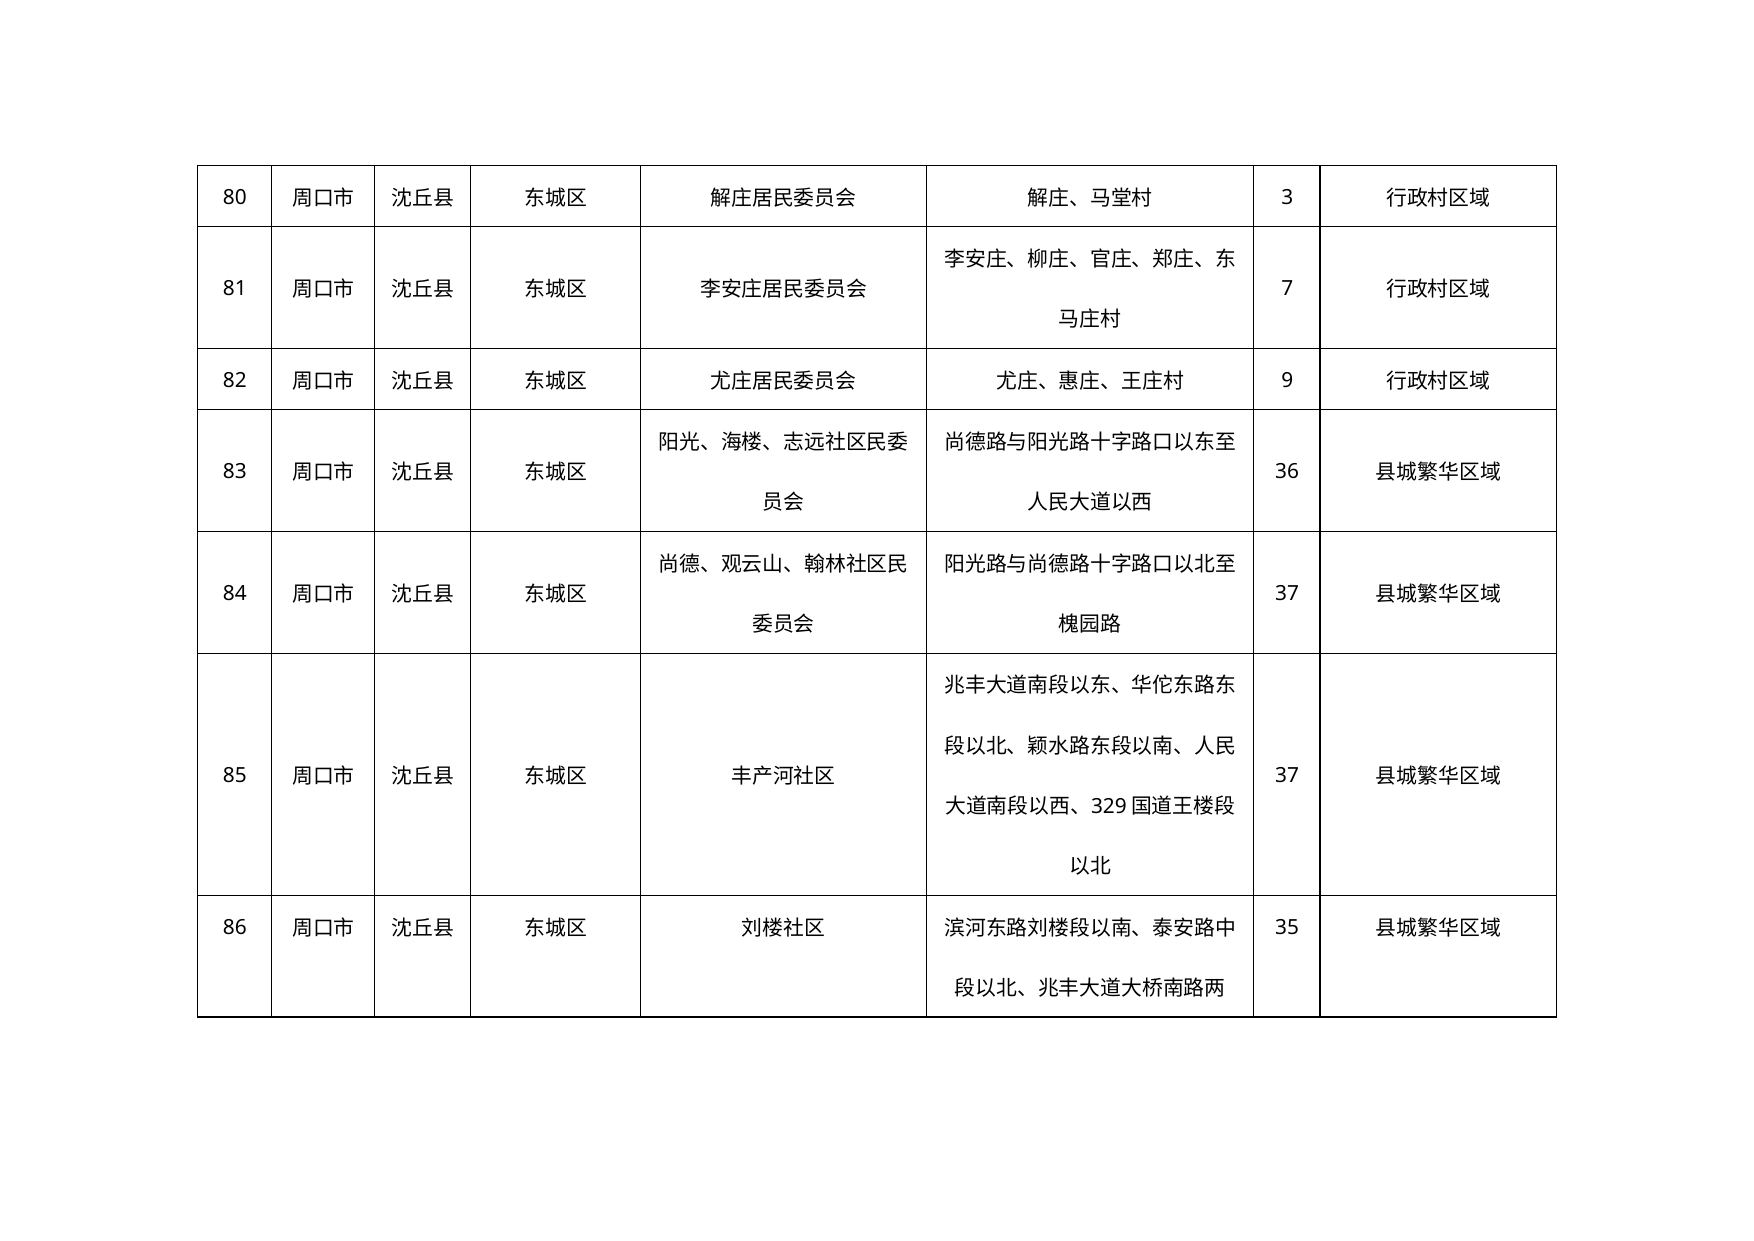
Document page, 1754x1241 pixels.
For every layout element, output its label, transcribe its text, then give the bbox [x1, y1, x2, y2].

table_cell 尚德路与阳光路十字路口以东至人民大道以西 [927, 410, 1253, 531]
table_cell 85 [198, 654, 271, 895]
table_cell 东城区 [471, 896, 640, 1016]
table_cell 东城区 [471, 410, 640, 531]
table_cell 刘楼社区 [641, 896, 926, 1016]
table_cell 丰产河社区 [641, 654, 926, 895]
table_cell 沈丘县 [375, 896, 470, 1016]
table_cell 81 [198, 227, 271, 348]
table_cell 沈丘县 [375, 654, 470, 895]
table_cell 35 [1254, 896, 1319, 1016]
table_cell 7 [1254, 227, 1319, 348]
table_cell 周口市 [272, 532, 374, 652]
table_cell 阳光路与尚德路十字路口以北至槐园路 [927, 532, 1253, 652]
table_cell 东城区 [471, 166, 640, 226]
table_cell 解庄居民委员会 [641, 166, 926, 226]
table_cell 行政村区域 [1321, 166, 1556, 226]
table_cell 县城繁华区域 [1321, 654, 1556, 895]
table_cell 解庄、马堂村 [927, 166, 1253, 226]
table_cell 周口市 [272, 349, 374, 409]
table_cell 周口市 [272, 654, 374, 895]
table_cell 沈丘县 [375, 166, 470, 226]
table_cell 82 [198, 349, 271, 409]
table_cell 周口市 [272, 166, 374, 226]
table_cell 37 [1254, 532, 1319, 652]
table_cell 东城区 [471, 227, 640, 348]
table_cell 东城区 [471, 532, 640, 652]
table_cell 3 [1254, 166, 1319, 226]
table_cell 行政村区域 [1321, 349, 1556, 409]
table_cell 83 [198, 410, 271, 531]
table_cell 沈丘县 [375, 532, 470, 652]
table_cell 36 [1254, 410, 1319, 531]
table_cell 9 [1254, 349, 1319, 409]
table_cell 周口市 [272, 896, 374, 1016]
table_cell 东城区 [471, 349, 640, 409]
table_cell 行政村区域 [1321, 227, 1556, 348]
table_cell 周口市 [272, 227, 374, 348]
table_cell 尚德、观云山、翰林社区民委员会 [641, 532, 926, 652]
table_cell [927, 896, 1253, 1016]
table_cell 沈丘县 [375, 227, 470, 348]
table_cell 阳光、海楼、志远社区民委员会 [641, 410, 926, 531]
table_cell 县城繁华区域 [1321, 410, 1556, 531]
table_cell 80 [198, 166, 271, 226]
table_cell 东城区 [471, 654, 640, 895]
table_cell 沈丘县 [375, 349, 470, 409]
table_cell 84 [198, 532, 271, 652]
table_cell 周口市 [272, 410, 374, 531]
table_cell 沈丘县 [375, 410, 470, 531]
table_cell 李安庄、柳庄、官庄、郑庄、东马庄村 [927, 227, 1253, 348]
table_cell 县城繁华区域 [1321, 896, 1556, 1016]
table_cell 兆丰大道南段以东、华佗东路东段以北、颖水路东段以南、人民大道南段以西、329国道王楼段以北 [927, 654, 1253, 895]
table_cell 尤庄、惠庄、王庄村 [927, 349, 1253, 409]
table_cell 尤庄居民委员会 [641, 349, 926, 409]
table_cell 李安庄居民委员会 [641, 227, 926, 348]
table_cell 县城繁华区域 [1321, 532, 1556, 652]
table_cell 86 [198, 896, 271, 1016]
table_cell 37 [1254, 654, 1319, 895]
